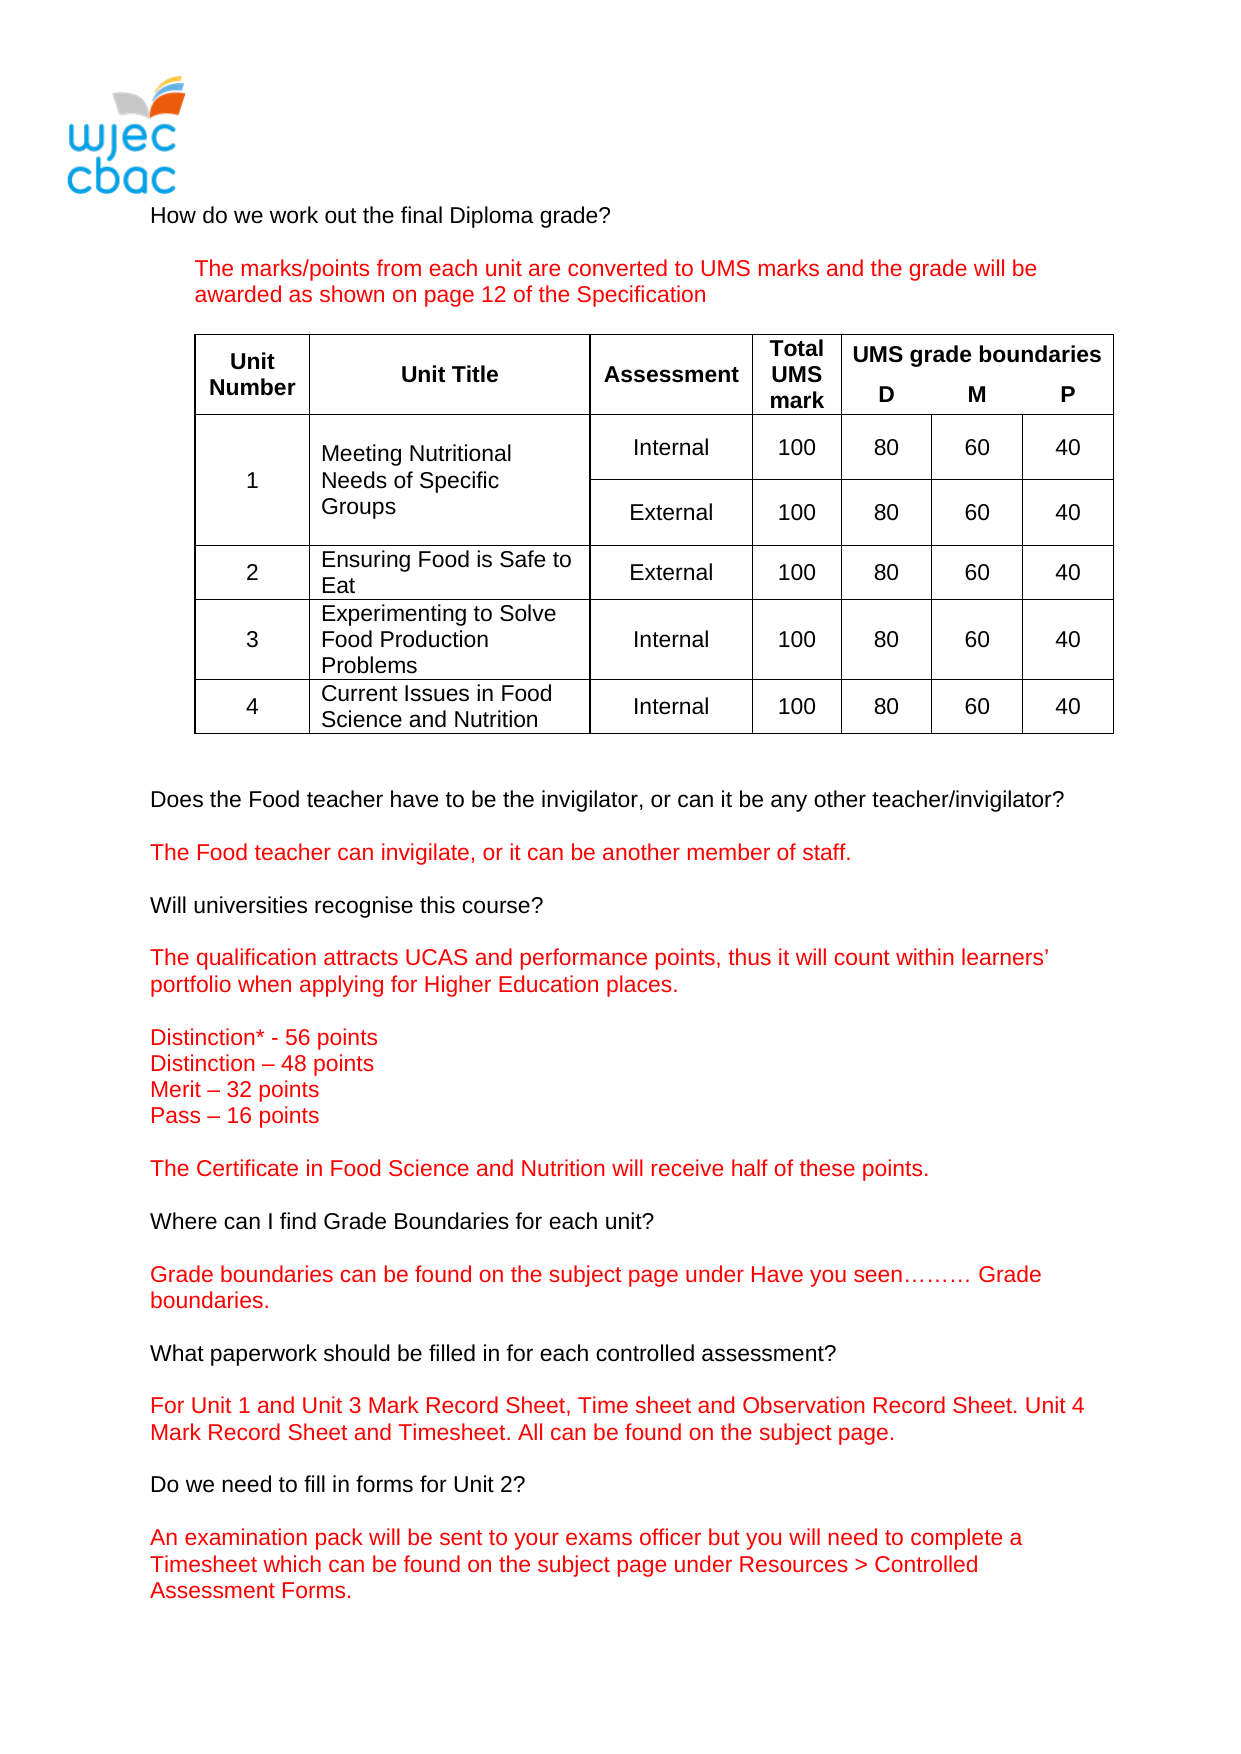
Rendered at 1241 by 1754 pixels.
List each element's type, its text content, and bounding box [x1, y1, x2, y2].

table_cell 2 [196, 546, 309, 599]
text Pass – 16 points [150, 1102, 1090, 1129]
table_cell Meeting Nutritional Needs of Specific Groups [310, 415, 589, 545]
table_cell Experimenting to Solve Food Production Problems [310, 600, 589, 679]
table_cell 60 [932, 680, 1022, 732]
table_cell 80 [842, 480, 931, 545]
table_cell 60 [932, 600, 1022, 679]
text The marks/points from each unit are converted to UMS marks and the grade will be awarded as shown on page 12 of the Specification [194, 254, 1090, 307]
table_cell 1 [196, 415, 309, 545]
table_cell Internal [591, 680, 752, 732]
table_header Unit Title [310, 335, 589, 414]
table_cell Internal [591, 415, 752, 479]
table_header Total UMS mark [753, 335, 841, 414]
table_cell 100 [753, 600, 841, 679]
table_cell Current Issues in Food Science and Nutrition [310, 680, 589, 732]
table_cell 40 [1023, 415, 1113, 479]
table_cell 80 [842, 600, 931, 679]
table_header UMS grade boundaries [842, 335, 1113, 373]
table_cell 80 [842, 680, 931, 732]
table_cell Internal [591, 600, 752, 679]
table_cell D [842, 374, 932, 414]
table_header Assessment [591, 335, 752, 414]
table_cell 40 [1023, 480, 1113, 545]
table_cell 100 [753, 415, 841, 479]
table_cell 80 [842, 415, 931, 479]
text Will universities recognise this course? [150, 892, 1090, 918]
table_header Unit Number [196, 335, 309, 414]
table_cell M [932, 374, 1022, 414]
table_cell 100 [753, 480, 841, 545]
picture [61, 73, 190, 202]
text Does the Food teacher have to be the invigilator, or can it be any other teacher/invigilator? [150, 786, 1090, 813]
text Distinction* - 56 points [150, 1023, 1090, 1050]
text How do we work out the final Diploma grade? [150, 202, 1090, 228]
table_cell 40 [1023, 600, 1113, 679]
table_cell 40 [1023, 546, 1113, 599]
table_cell 100 [753, 546, 841, 599]
table_cell 40 [1023, 680, 1113, 732]
text What paperwork should be filled in for each controlled assessment? [150, 1340, 1090, 1366]
text The Certificate in Food Science and Nutrition will receive half of these points. [150, 1155, 1090, 1182]
table_cell 60 [932, 415, 1022, 479]
table_cell P [1023, 374, 1113, 414]
table_cell 100 [753, 680, 841, 732]
table_cell 3 [196, 600, 309, 679]
text For Unit 1 and Unit 3 Mark Record Sheet, Time sheet and Observation Record Sheet. Unit 4 Mark Record Sheet and Timesheet. All can be found on the subject page. [150, 1392, 1090, 1445]
text Where can I find Grade Boundaries for each unit? [150, 1208, 1090, 1234]
table_cell External [591, 480, 752, 545]
text Merit – 32 points [150, 1076, 1090, 1102]
table_cell Ensuring Food is Safe to Eat [310, 546, 589, 599]
text The qualification attracts UCAS and performance points, thus it will count within learners’ portfolio when applying for Higher Education places. [150, 944, 1090, 997]
table_cell 60 [932, 546, 1022, 599]
table_cell 4 [196, 680, 309, 732]
text Distinction – 48 points [150, 1050, 1090, 1076]
text Grade boundaries can be found on the subject page under Have you seen……… Grade boundaries. [150, 1261, 1090, 1313]
text An examination pack will be sent to your exams officer but you will need to complete a Timesheet which can be found on the subject page under Resources > Controlled Assessment Forms. [150, 1524, 1090, 1603]
table_cell 80 [842, 546, 931, 599]
text Do we need to fill in forms for Unit 2? [150, 1471, 1090, 1498]
text The Food teacher can invigilate, or it can be another member of staff. [150, 839, 1090, 865]
table_cell 60 [932, 480, 1022, 545]
table_cell External [591, 546, 752, 599]
